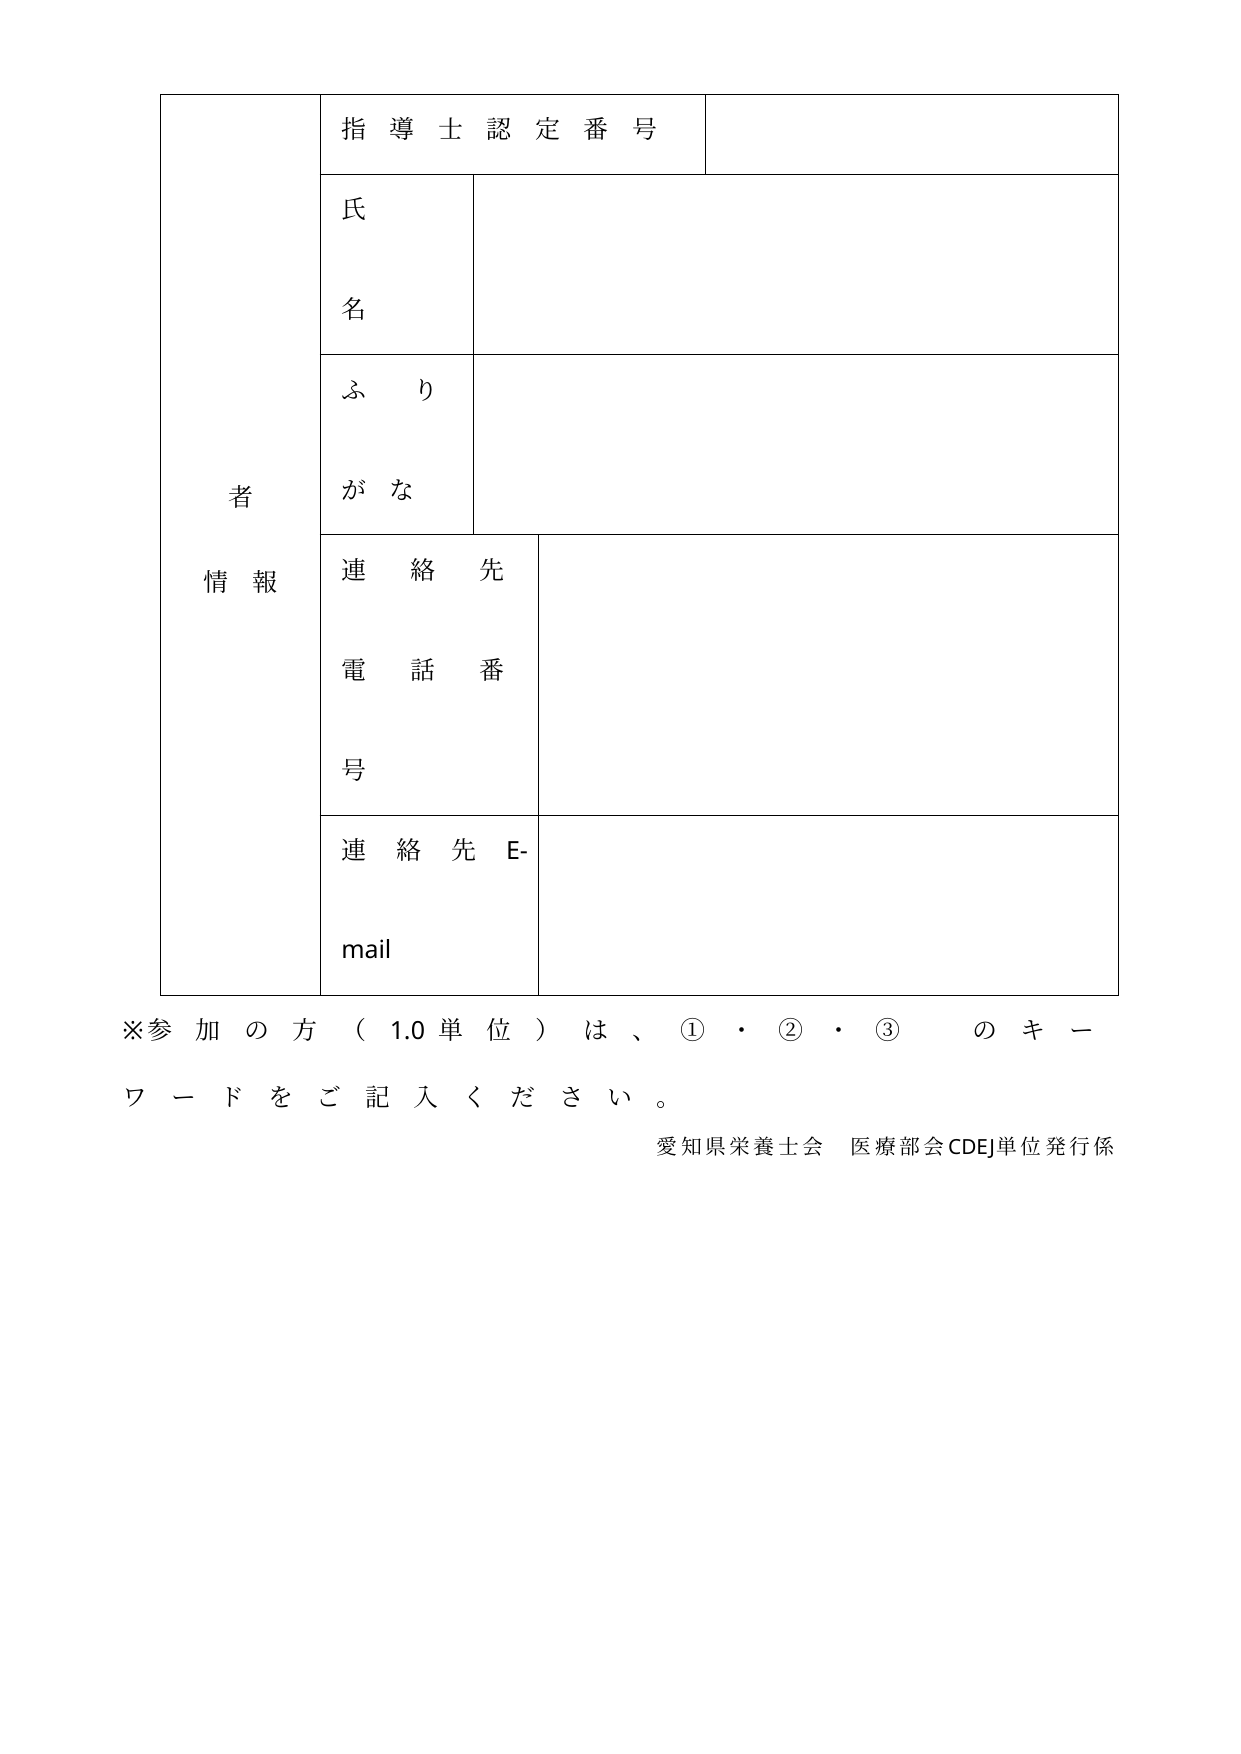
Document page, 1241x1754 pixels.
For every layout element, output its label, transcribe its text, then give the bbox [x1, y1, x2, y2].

table_cell [706, 95, 1118, 174]
table_cell [474, 175, 1118, 354]
table_cell [539, 816, 1118, 995]
table_cell ふりがな [321, 355, 473, 534]
table_cell 連絡先E-mail [321, 816, 538, 995]
table_cell 連絡先電話番号 [321, 535, 538, 814]
table_cell 氏 名 [321, 175, 473, 354]
text 愛知県栄養士会 医療部会CDEJ単位発行係 [122, 1129, 1118, 1162]
table_cell 申込者 情報 [161, 95, 320, 995]
table_cell 日本糖尿病療養指導士認定番号 [321, 95, 705, 174]
table_cell [474, 355, 1118, 534]
table_cell [539, 535, 1118, 814]
text ※参加の方（1.0単位）は、①・②・③ のキーワードをご記入ください。 [122, 996, 1118, 1129]
